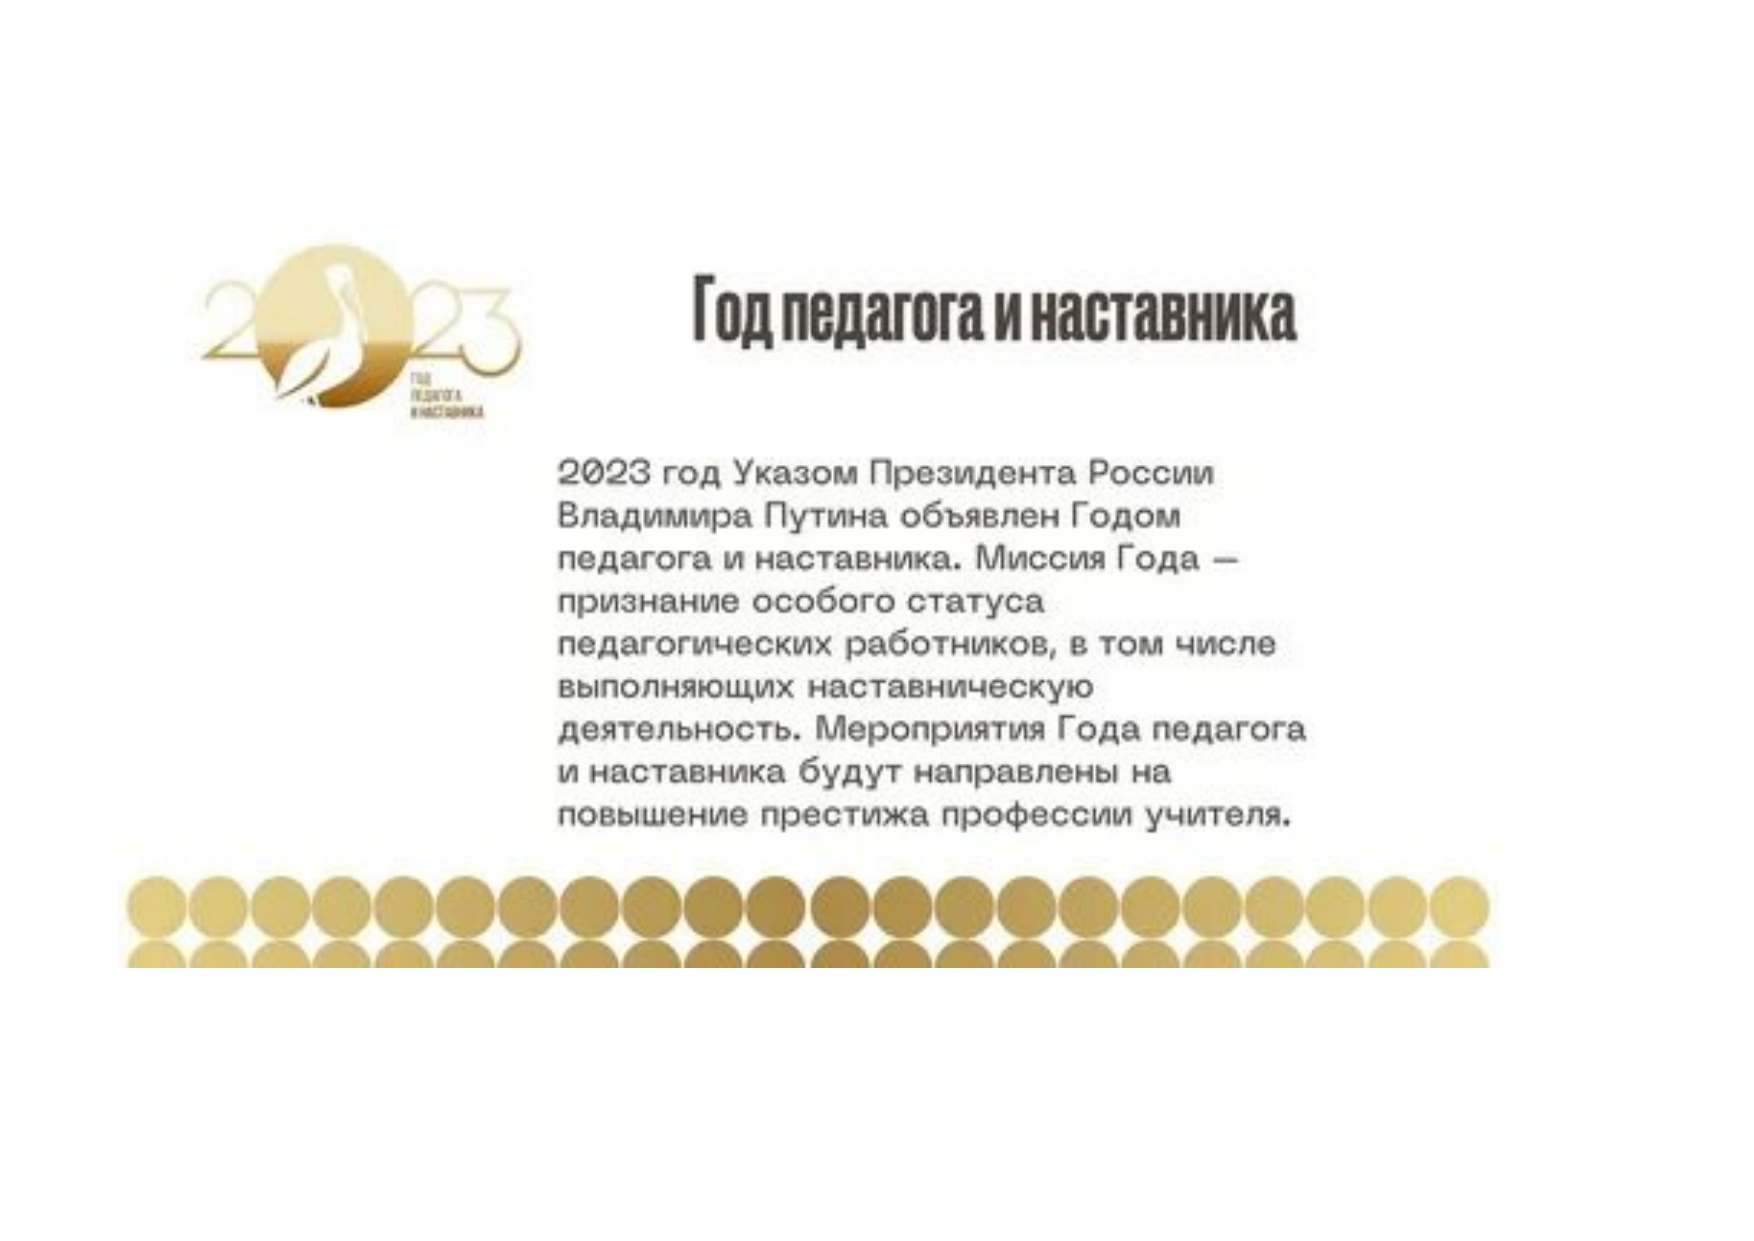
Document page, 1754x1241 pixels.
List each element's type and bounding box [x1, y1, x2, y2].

picture [118, 177, 1500, 968]
